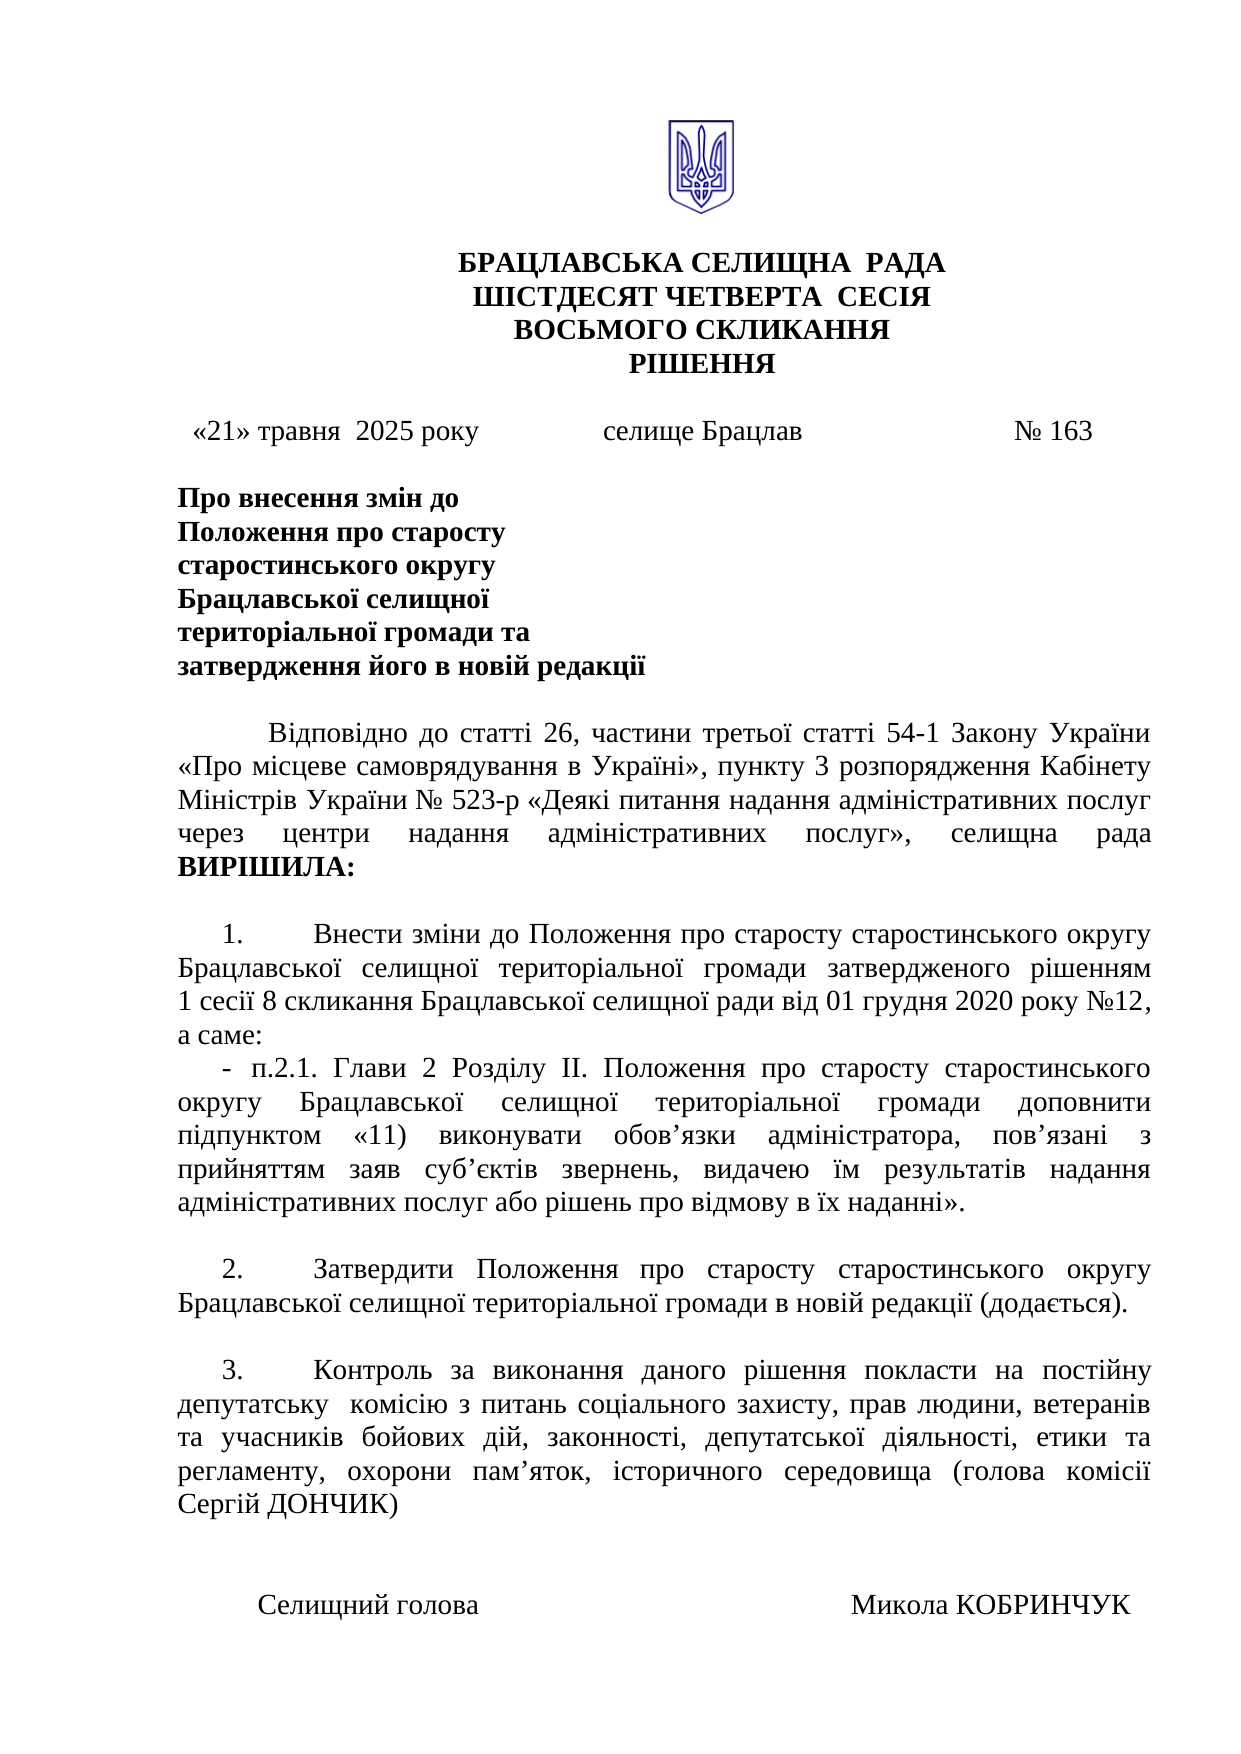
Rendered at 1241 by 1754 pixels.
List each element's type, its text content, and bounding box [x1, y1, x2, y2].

list Затвердити Положення про старосту старостинського округу Брацлавської селищної територіальної громади в новій редакції (додається). [177, 1252, 1152, 1319]
text Про внесення змін до [177, 480, 1152, 514]
text Положення про старосту [177, 514, 1152, 547]
text ШІСТДЕСЯТ ЧЕТВЕРТА СЕСІЯ [252, 279, 1152, 312]
list п.2.1. Глави 2 Розділу ІІ. Положення про старосту старостинського округу Брацлавської селищної територіальної громади доповнити підпунктом «11) виконувати обов’язки адміністратора, пов’язані з прийняттям заяв суб’єктів звернень, видачею їм результатів надання адміністративних послуг або рішень про відмову в їх наданні». [177, 1050, 1152, 1151]
list п.2.1. Глави 2 Розділу ІІ. Положення про старосту старостинського округу Брацлавської селищної територіальної громади доповнити підпунктом «11) виконувати обов’язки адміністратора, пов’язані з прийняттям заяв суб’єктів звернень, видачею їм результатів надання адміністративних послуг або рішень про відмову в їх наданні». [177, 1184, 1152, 1218]
text «21» травня 2025 року селище Брацлав № 163 [192, 413, 1152, 447]
text територіальної громади та [177, 614, 1152, 648]
text затвердження його в новій редакції [177, 648, 1152, 681]
text Відповідно до статті 26, частини третьої статті 54-1 Закону України «Про місцеве самоврядування в Україні», пункту 3 розпорядження Кабінету Міністрів України № 523-р «Деякі питання надання адміністративних послуг через центри надання адміністративних послуг», селищна рада ВИРІШИЛА: [177, 816, 1152, 883]
list Контроль за виконання даного рішення покласти на постійну депутатську комісію з питань соціального захисту, прав людини, ветеранів та учасників бойових дій, законності, депутатської діяльності, етики та регламенту, охорони пам’яток, історичного середовища (голова комісії Сергій ДОНЧИК) [177, 1352, 1152, 1520]
text старостинського округу [177, 547, 1152, 581]
text БРАЦЛАВСЬКА СЕЛИЩНА РАДА [252, 245, 1152, 279]
text ВОСЬМОГО СКЛИКАННЯ [252, 312, 1152, 346]
text РІШЕННЯ [252, 346, 1152, 379]
text Відповідно до статті 26, частини третьої статті 54-1 Закону України «Про місцеве самоврядування в Україні», пункту 3 розпорядження Кабінету Міністрів України № 523-р «Деякі питання надання адміністративних послуг через центри надання адміністративних послуг», селищна рада ВИРІШИЛА: [177, 715, 1152, 782]
text Брацлавської селищної [177, 581, 1152, 614]
text Селищний голова Микола КОБРИНЧУК [177, 1587, 1152, 1621]
list Внести зміни до Положення про старосту старостинського округу Брацлавської селищної територіальної громади затвердженого рішенням 1 сесії 8 скликання Брацлавської селищної ради від 01 грудня 2020 року №12, а саме: [177, 916, 1152, 1050]
